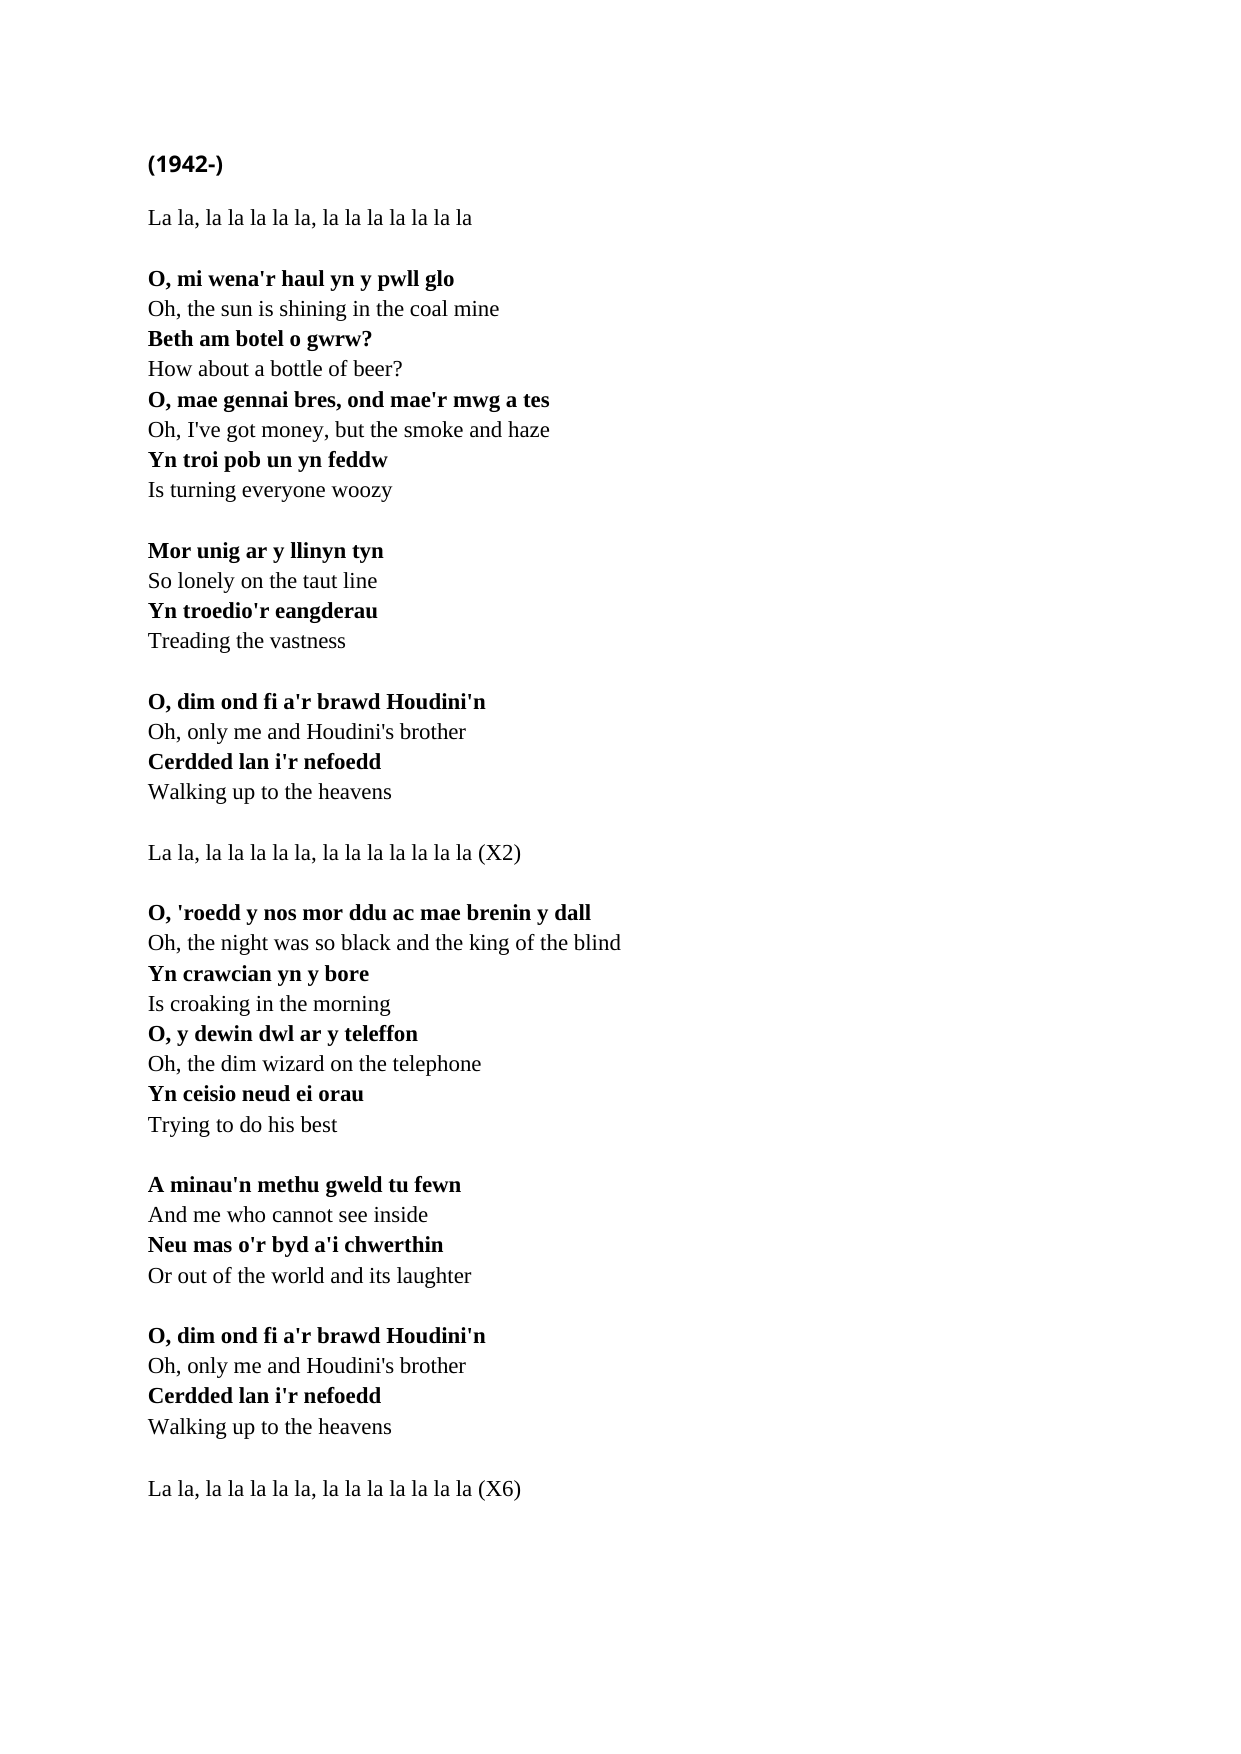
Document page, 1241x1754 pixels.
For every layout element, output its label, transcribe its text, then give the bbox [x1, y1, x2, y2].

text (1942-) [148, 148, 1093, 179]
text La la, la la la la la, la la la la la la la O, mi wena'r haul yn y pwll glo Oh, the sun is shining in the coal mine Beth am botel o gwrw? How about a bottle of beer? O, mae gennai bres, ond mae'r mwg a tes Oh, I've got money, but the smoke and haze Yn troi pob un yn feddw Is turning everyone woozy Mor unig ar y llinyn tyn So lonely on the taut line Yn troedio'r eangderau Treading the vastness O, dim ond fi a'r brawd Houdini'n Oh, only me and Houdini's brother Cerdded lan i'r nefoedd Walking up to the heavens La la, la la la la la, la la la la la la la (X2) O, 'roedd y nos mor ddu ac mae brenin y dall Oh, the night was so black and the king of the blind Yn crawcian yn y bore Is croaking in the morning O, y dewin dwl ar y teleffon Oh, the dim wizard on the telephone Yn ceisio neud ei orau Trying to do his best A minau'n methu gweld tu fewn And me who cannot see inside Neu mas o'r byd a'i chwerthin Or out of the world and its laughter O, dim ond fi a'r brawd Houdini'n Oh, only me and Houdini's brother Cerdded lan i'r nefoedd Walking up to the heavens La la, la la la la la, la la la la la la la (X6) [148, 204, 1093, 1501]
